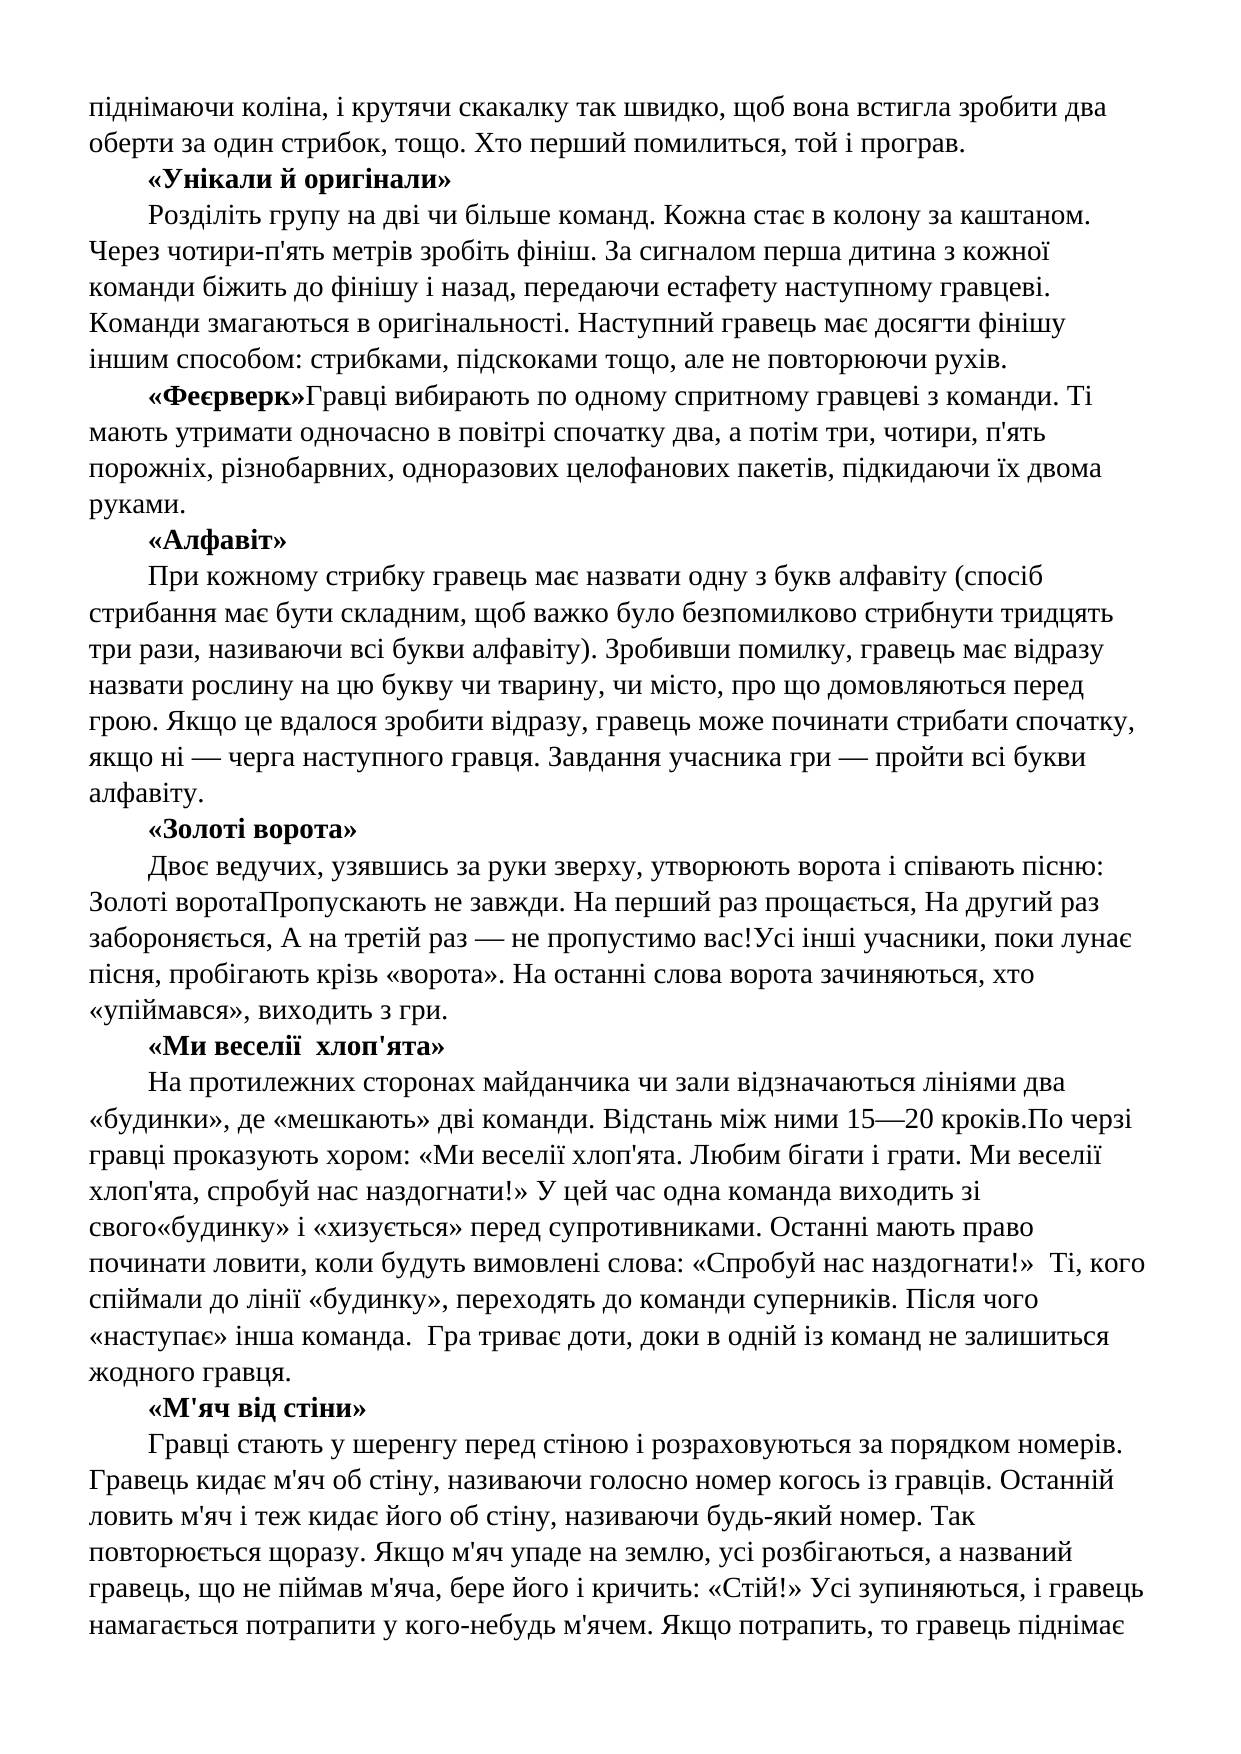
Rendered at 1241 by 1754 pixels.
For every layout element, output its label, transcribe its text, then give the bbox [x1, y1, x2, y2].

text На протилежних сторонах майданчика чи зали відзначаються лініями два «будинки», де «мешкають» дві команди. Відстань між ними 15—20 кроків.По черзі гравці проказують хором: «Ми веселії хлоп'ята. Любим бігати і грати. Ми веселії хлоп'ята, спробуй нас наздогнати!» У цей час одна команда виходить зі свого«будинку» і «хизується» перед супротивниками. Останні мають право починати ловити, коли будуть вимовлені слова: «Спробуй нас наздогнати!» Ті, кого спіймали до лінії «будинку», переходять до команди суперників. Після чого «наступає» інша команда. Гра триває доти, доки в одній із команд не залишиться жодного гравця. [89, 1064, 1152, 1387]
text «Ми веселії хлоп'ята» [89, 1028, 1152, 1062]
text «Золоті ворота» [89, 812, 1152, 845]
text «Феєрверк»Гравці вибирають по одному спритному гравцеві з команди. Ті мають утримати одночасно в повітрі спочатку два, а потім три, чотири, п'ять порожніх, різнобарвних, одноразових целофанових пакетів, підкидаючи їх двома руками. [89, 378, 1152, 520]
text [89, 1426, 1152, 1640]
text При кожному стрибку гравець має назвати одну з букв алфавіту (спосіб стрибання має бути складним, щоб важко було безпомилково стрибнути тридцять три рази, називаючи всі букви алфавіту). Зробивши помилку, гравець має відразу назвати рослину на цю букву чи тварину, чи місто, про що домовляються перед грою. Якщо це вдалося зробити відразу, гравець може починати стрибати спочатку, якщо ні — черга наступного гравця. Завдання учасника гри — пройти всі букви алфавіту. [89, 558, 1152, 809]
text Розділіть групу на дві чи більше команд. Кожна стає в колону за каштаном. Через чотири-п'ять метрів зробіть фініш. За сигналом перша дитина з кожної команди біжить до фінішу і назад, передаючи естафету наступному гравцеві. Команди змагаються в оригінальності. Наступний гравець має досягти фінішу іншим способом: стрибками, підскоками тощо, але не повторюючи рухів. [89, 197, 1152, 375]
text «Алфавіт» [89, 522, 1152, 556]
text «М'яч від стіни» [89, 1390, 1152, 1423]
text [89, 89, 1152, 194]
text Двоє ведучих, узявшись за руки зверху, утворюють ворота і співають пісню: Золоті воротаПропускають не завжди. На перший раз прощається, На другий раз забороняється, А на третій раз — не пропустимо вас!Усі інші учасники, поки лунає пісня, пробігають крізь «ворота». На останні слова ворота зачиняються, хто «упіймався», виходить з гри. [89, 848, 1152, 1026]
